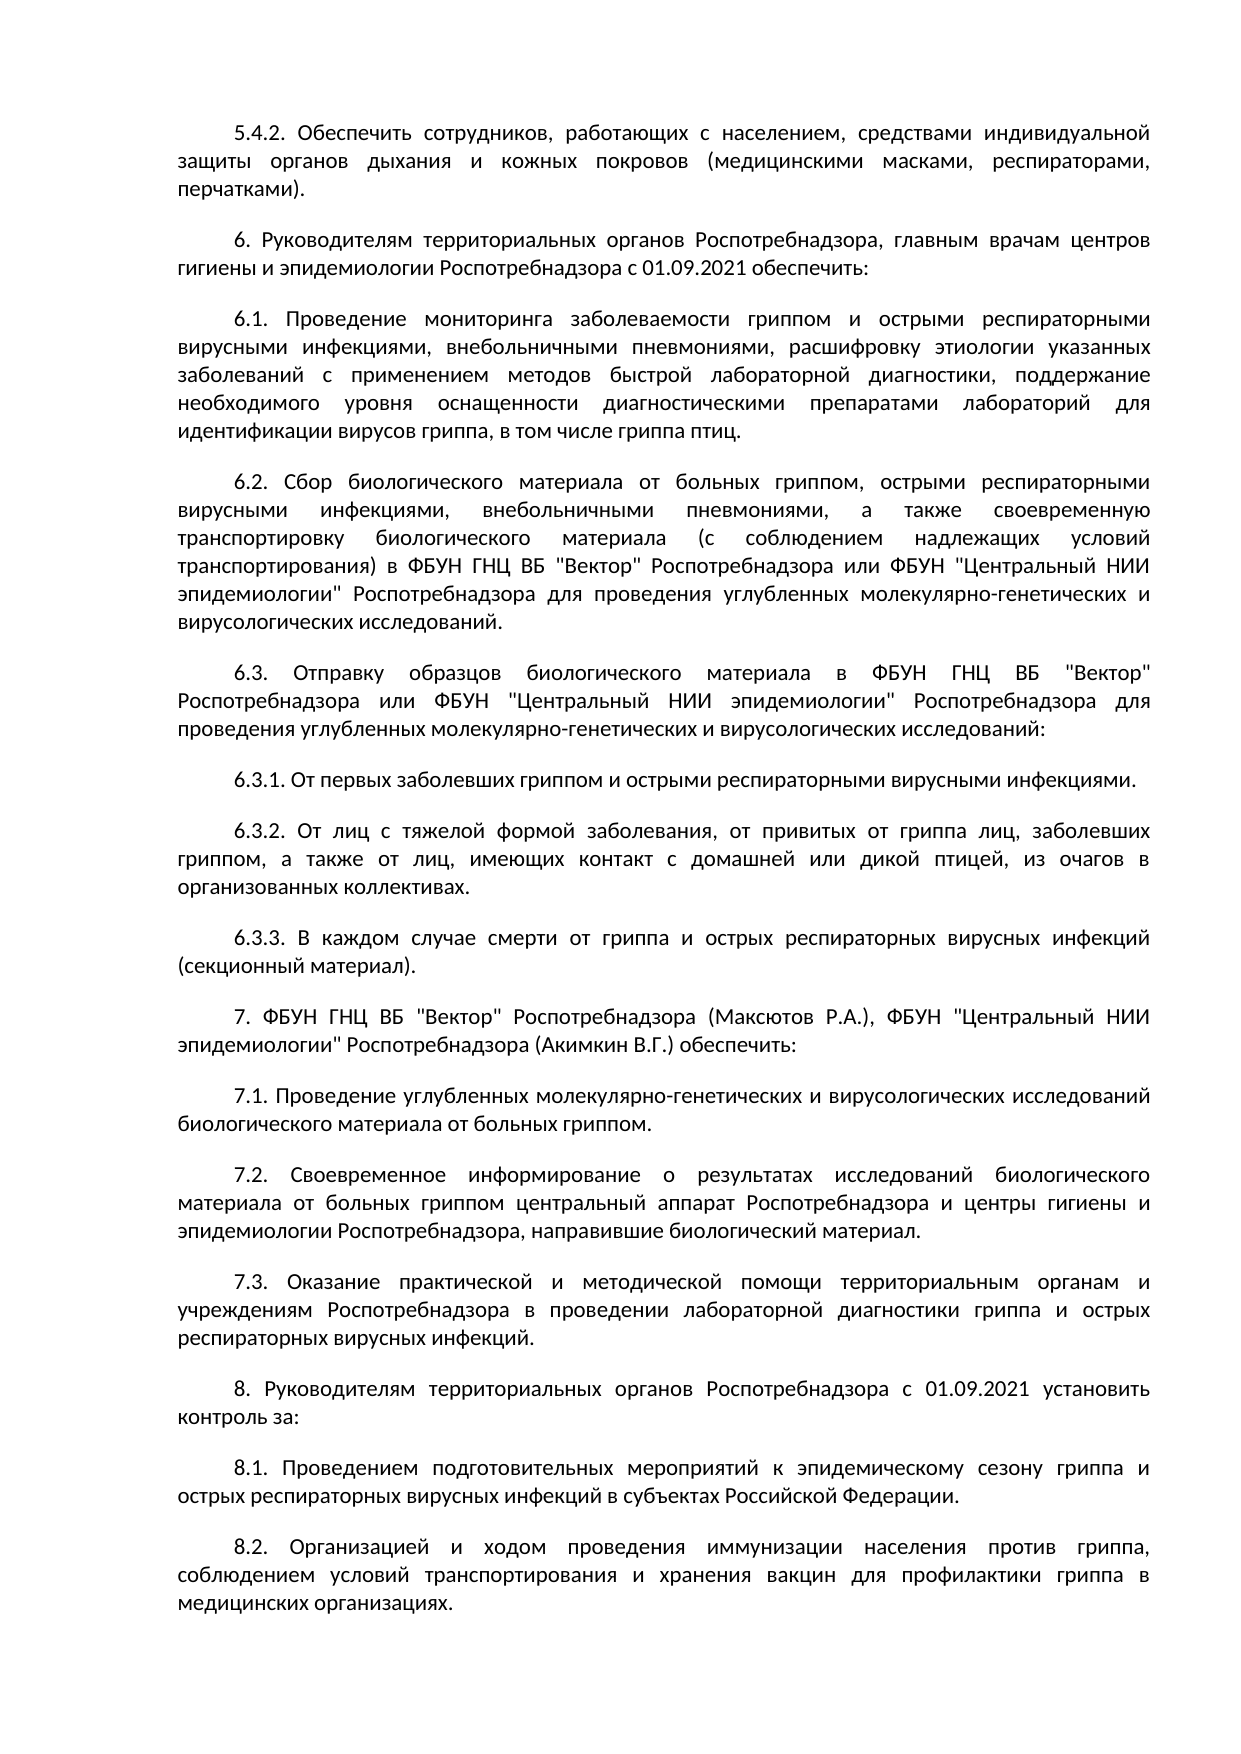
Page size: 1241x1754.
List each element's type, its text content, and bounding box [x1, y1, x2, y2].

text 8. Руководителям территориальных органов Роспотребнадзора с 01.09.2021 установить контроль за: [177, 1374, 1152, 1430]
text 7.2. Своевременное информирование о результатах исследований биологического материала от больных гриппом центральный аппарат Роспотребнадзора и центры гигиены и эпидемиологии Роспотребнадзора, направившие биологический материал. [177, 1160, 1152, 1244]
text 6.2. Сбор биологического материала от больных гриппом, острыми респираторными вирусными инфекциями, внебольничными пневмониями, а также своевременную транспортировку биологического материала (с соблюдением надлежащих условий транспортирования) в ФБУН ГНЦ ВБ "Вектор" Роспотребнадзора или ФБУН "Центральный НИИ эпидемиологии" Роспотребнадзора для проведения углубленных молекулярно-генетических и вирусологических исследований. [177, 467, 1152, 635]
text 6.3.1. От первых заболевших гриппом и острыми респираторными вирусными инфекциями. [177, 765, 1152, 793]
text 6.3.3. В каждом случае смерти от гриппа и острых респираторных вирусных инфекций (секционный материал). [177, 923, 1152, 979]
text 8.1. Проведением подготовительных мероприятий к эпидемическому сезону гриппа и острых респираторных вирусных инфекций в субъектах Российской Федерации. [177, 1453, 1152, 1509]
text 7. ФБУН ГНЦ ВБ "Вектор" Роспотребнадзора (Максютов Р.А.), ФБУН "Центральный НИИ эпидемиологии" Роспотребнадзора (Акимкин В.Г.) обеспечить: [177, 1002, 1152, 1058]
text 6.1. Проведение мониторинга заболеваемости гриппом и острыми респираторными вирусными инфекциями, внебольничными пневмониями, расшифровку этиологии указанных заболеваний с применением методов быстрой лабораторной диагностики, поддержание необходимого уровня оснащенности диагностическими препаратами лабораторий для идентификации вирусов гриппа, в том числе гриппа птиц. [177, 304, 1152, 444]
text 6. Руководителям территориальных органов Роспотребнадзора, главным врачам центров гигиены и эпидемиологии Роспотребнадзора с 01.09.2021 обеспечить: [177, 225, 1152, 281]
text 6.3. Отправку образцов биологического материала в ФБУН ГНЦ ВБ "Вектор" Роспотребнадзора или ФБУН "Центральный НИИ эпидемиологии" Роспотребнадзора для проведения углубленных молекулярно-генетических и вирусологических исследований: [177, 658, 1152, 742]
text 8.2. Организацией и ходом проведения иммунизации населения против гриппа, соблюдением условий транспортирования и хранения вакцин для профилактики гриппа в медицинских организациях. [177, 1532, 1152, 1616]
text 7.3. Оказание практической и методической помощи территориальным органам и учреждениям Роспотребнадзора в проведении лабораторной диагностики гриппа и острых респираторных вирусных инфекций. [177, 1267, 1152, 1351]
text 5.4.2. Обеспечить сотрудников, работающих с населением, средствами индивидуальной защиты органов дыхания и кожных покровов (медицинскими масками, респираторами, перчатками). [177, 118, 1152, 202]
text 6.3.2. От лиц с тяжелой формой заболевания, от привитых от гриппа лиц, заболевших гриппом, а также от лиц, имеющих контакт с домашней или дикой птицей, из очагов в организованных коллективах. [177, 816, 1152, 900]
text 7.1. Проведение углубленных молекулярно-генетических и вирусологических исследований биологического материала от больных гриппом. [177, 1081, 1152, 1137]
